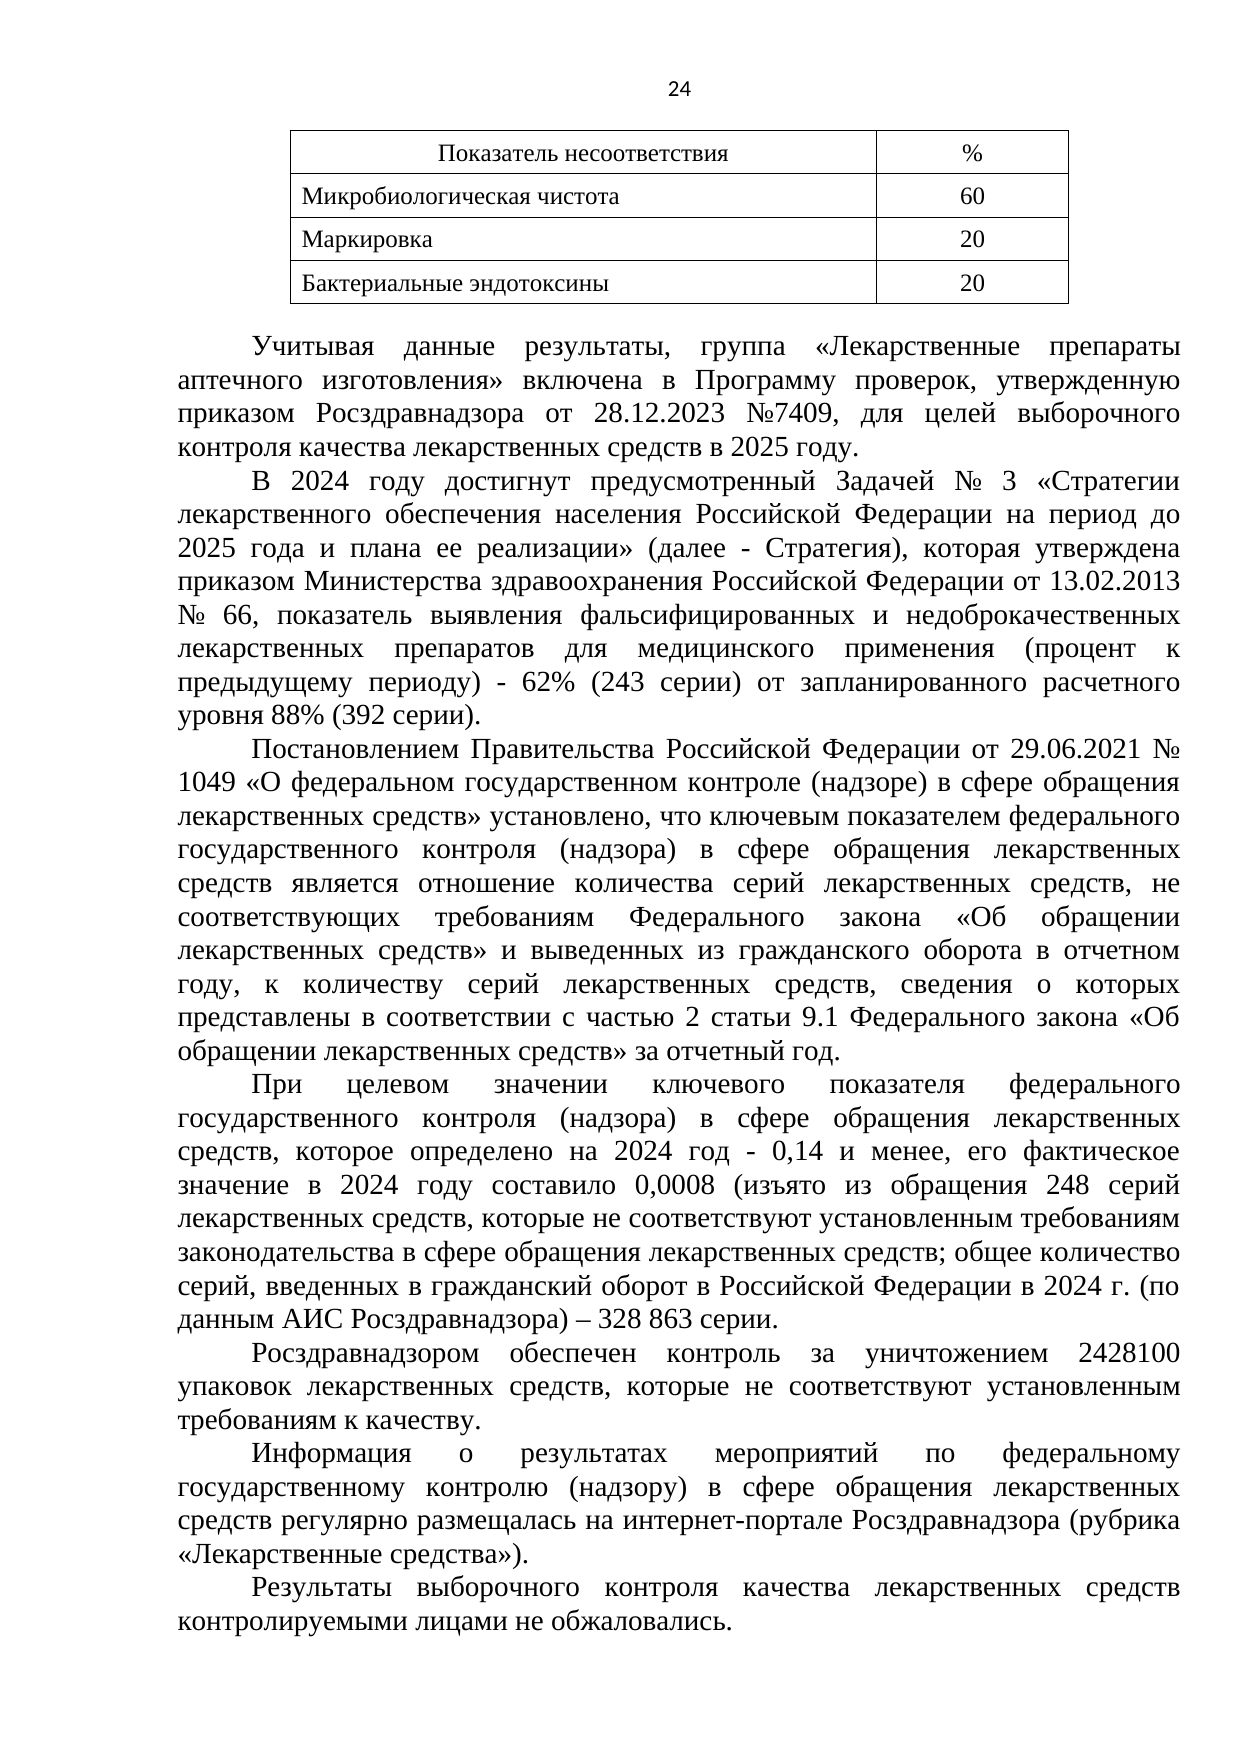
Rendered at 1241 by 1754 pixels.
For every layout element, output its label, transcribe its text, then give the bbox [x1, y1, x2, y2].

text Информация о результатах мероприятий по федеральному государственному контролю (надзору) в сфере обращения лекарственных средств регулярно размещалась на интернет-портале Росздравнадзора (рубрика «Лекарственные средства»). [177, 1435, 1181, 1569]
text В 2024 году достигнут предусмотренный Задачей № 3 «Стратегии лекарственного обеспечения населения Российской Федерации на период до 2025 года и плана ее реализации» (далее - Стратегия), которая утверждена приказом Министерства здравоохранения Российской Федерации от 13.02.2013 № 66, показатель выявления фальсифицированных и недоброкачественных лекарственных препаратов для медицинского применения (процент к предыдущему периоду) - 62% (243 серии) от запланированного расчетного уровня 88% (392 серии). [177, 463, 1181, 731]
text Постановлением Правительства Российской Федерации от 29.06.2021 № 1049 «О федеральном государственном контроле (надзоре) в сфере обращения лекарственных средств» установлено, что ключевым показателем федерального государственного контроля (надзора) в сфере обращения лекарственных средств является отношение количества серий лекарственных средств, не соответствующих требованиям Федерального закона «Об обращении лекарственных средств» и выведенных из гражданского оборота в отчетном году, к количеству серий лекарственных средств, сведения о которых представлены в соответствии с частью 2 статьи 9.1 Федерального закона «Об обращении лекарственных средств» за отчетный год. [177, 731, 1181, 1066]
table_cell Микробиологическая чистота [291, 174, 876, 217]
table_cell 60 [877, 174, 1068, 217]
table_header % [877, 131, 1068, 173]
table_cell 20 [877, 261, 1068, 303]
text Учитывая данные результаты, группа «Лекарственные препараты аптечного изготовления» включена в Программу проверок, утвержденную приказом Росздравнадзора от 28.12.2023 №7409, для целей выборочного контроля качества лекарственных средств в 2025 году. [177, 328, 1181, 463]
table_cell Маркировка [291, 218, 876, 260]
table_cell 20 [877, 218, 1068, 260]
text Результаты выборочного контроля качества лекарственных средств контролируемыми лицами не обжаловались. [177, 1569, 1181, 1637]
table_header Показатель несоответствия [291, 131, 876, 173]
text Росздравнадзором обеспечен контроль за уничтожением 2428100 упаковок лекарственных средств, которые не соответствуют установленным требованиям к качеству. [177, 1335, 1181, 1435]
text При целевом значении ключевого показателя федерального государственного контроля (надзора) в сфере обращения лекарственных средств, которое определено на 2024 год - 0,14 и менее, его фактическое значение в 2024 году составило 0,0008 (изъято из обращения 248 серий лекарственных средств, которые не соответствуют установленным требованиям законодательства в сфере обращения лекарственных средств; общее количество серий, введенных в гражданский оборот в Российской Федерации в 2024 г. (по данным АИС Росздравнадзора) – 328 863 серии. [177, 1066, 1181, 1335]
table_cell Бактериальные эндотоксины [291, 261, 876, 303]
